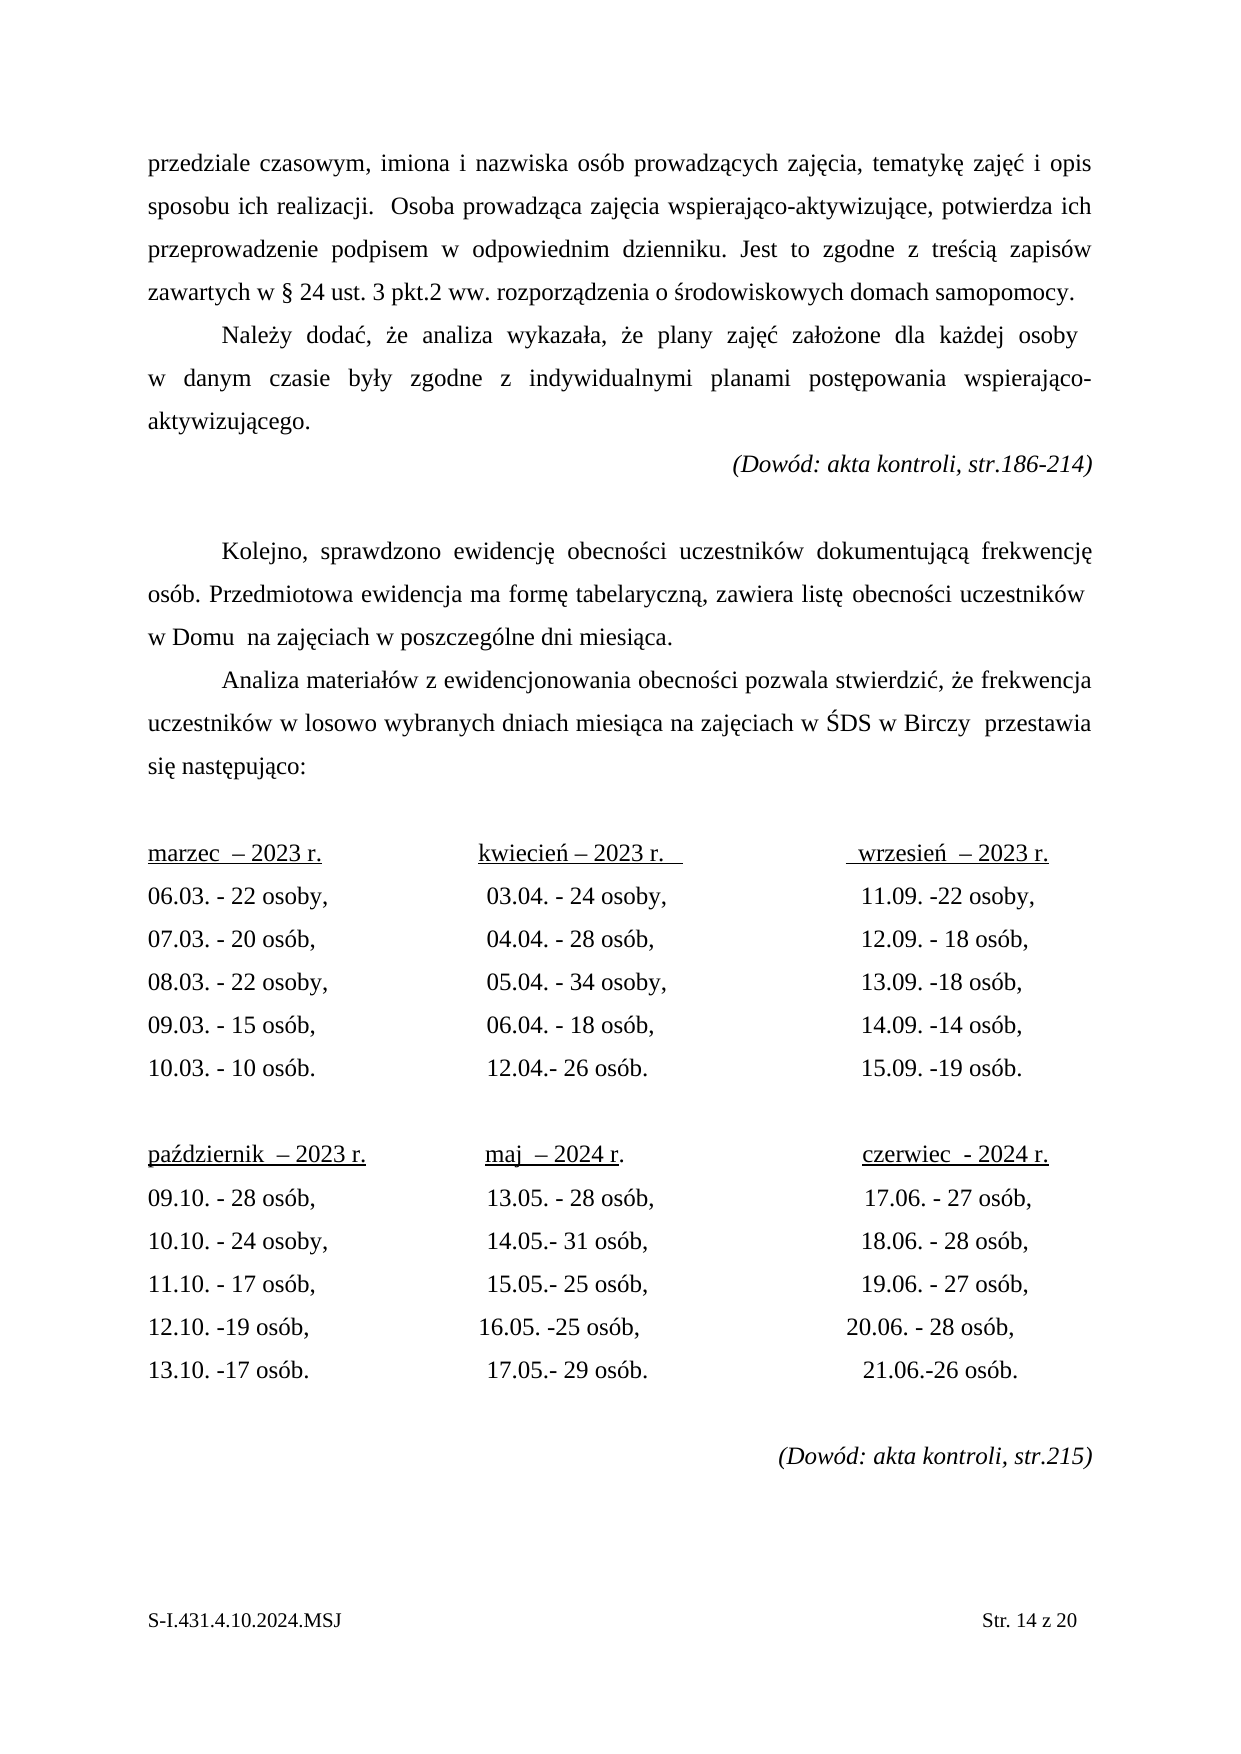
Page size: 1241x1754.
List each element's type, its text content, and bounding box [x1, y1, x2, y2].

text 08.03. - 22 osoby, 05.04. - 34 osoby, 13.09. -18 osób, [148, 967, 1093, 996]
text 07.03. - 20 osób, 04.04. - 28 osób, 12.09. - 18 osób, [148, 924, 1093, 953]
text październik – 2023 r. maj – 2024 r. czerwiec - 2024 r. [148, 1139, 1093, 1168]
text Należy dodać, że analiza wykazała, że plany zajęć założone dla każdej osoby w danym czasie były zgodne z indywidualnymi planami postępowania wspierająco-aktywizującego. [148, 320, 1093, 435]
text 11.10. - 17 osób, 15.05.- 25 osób, 19.06. - 27 osób, [148, 1269, 1093, 1298]
text Analiza materiałów z ewidencjonowania obecności pozwala stwierdzić, że frekwencja uczestników w losowo wybranych dniach miesiąca na zajęciach w ŚDS w Birczy przestawia się następująco: [148, 665, 1093, 780]
text 13.10. -17 osób. 17.05.- 29 osób. 21.06.-26 osób. [148, 1355, 1093, 1384]
text 06.03. - 22 osoby, 03.04. - 24 osoby, 11.09. -22 osoby, [148, 881, 1093, 909]
text (Dowód: akta kontroli, str.186-214) [148, 449, 1093, 478]
text 09.03. - 15 osób, 06.04. - 18 osób, 14.09. -14 osób, [148, 1010, 1093, 1039]
text 10.03. - 10 osób. 12.04.- 26 osób. 15.09. -19 osób. [148, 1053, 1093, 1082]
text Kolejno, sprawdzono ewidencję obecności uczestników dokumentującą frekwencję osób. Przedmiotowa ewidencja ma formę tabelaryczną, zawiera listę obecności uczestników w Domu na zajęciach w poszczególne dni miesiąca. [148, 536, 1093, 651]
text 10.10. - 24 osoby, 14.05.- 31 osób, 18.06. - 28 osób, [148, 1226, 1093, 1254]
text 09.10. - 28 osób, 13.05. - 28 osób, 17.06. - 27 osób, [148, 1183, 1093, 1211]
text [148, 148, 1093, 306]
text 12.10. -19 osób, 16.05. -25 osób, 20.06. - 28 osób, [148, 1312, 1093, 1341]
text marzec – 2023 r. kwiecień – 2023 r. wrzesień – 2023 r. [148, 838, 1093, 866]
text (Dowód: akta kontroli, str.215) [148, 1441, 1093, 1470]
